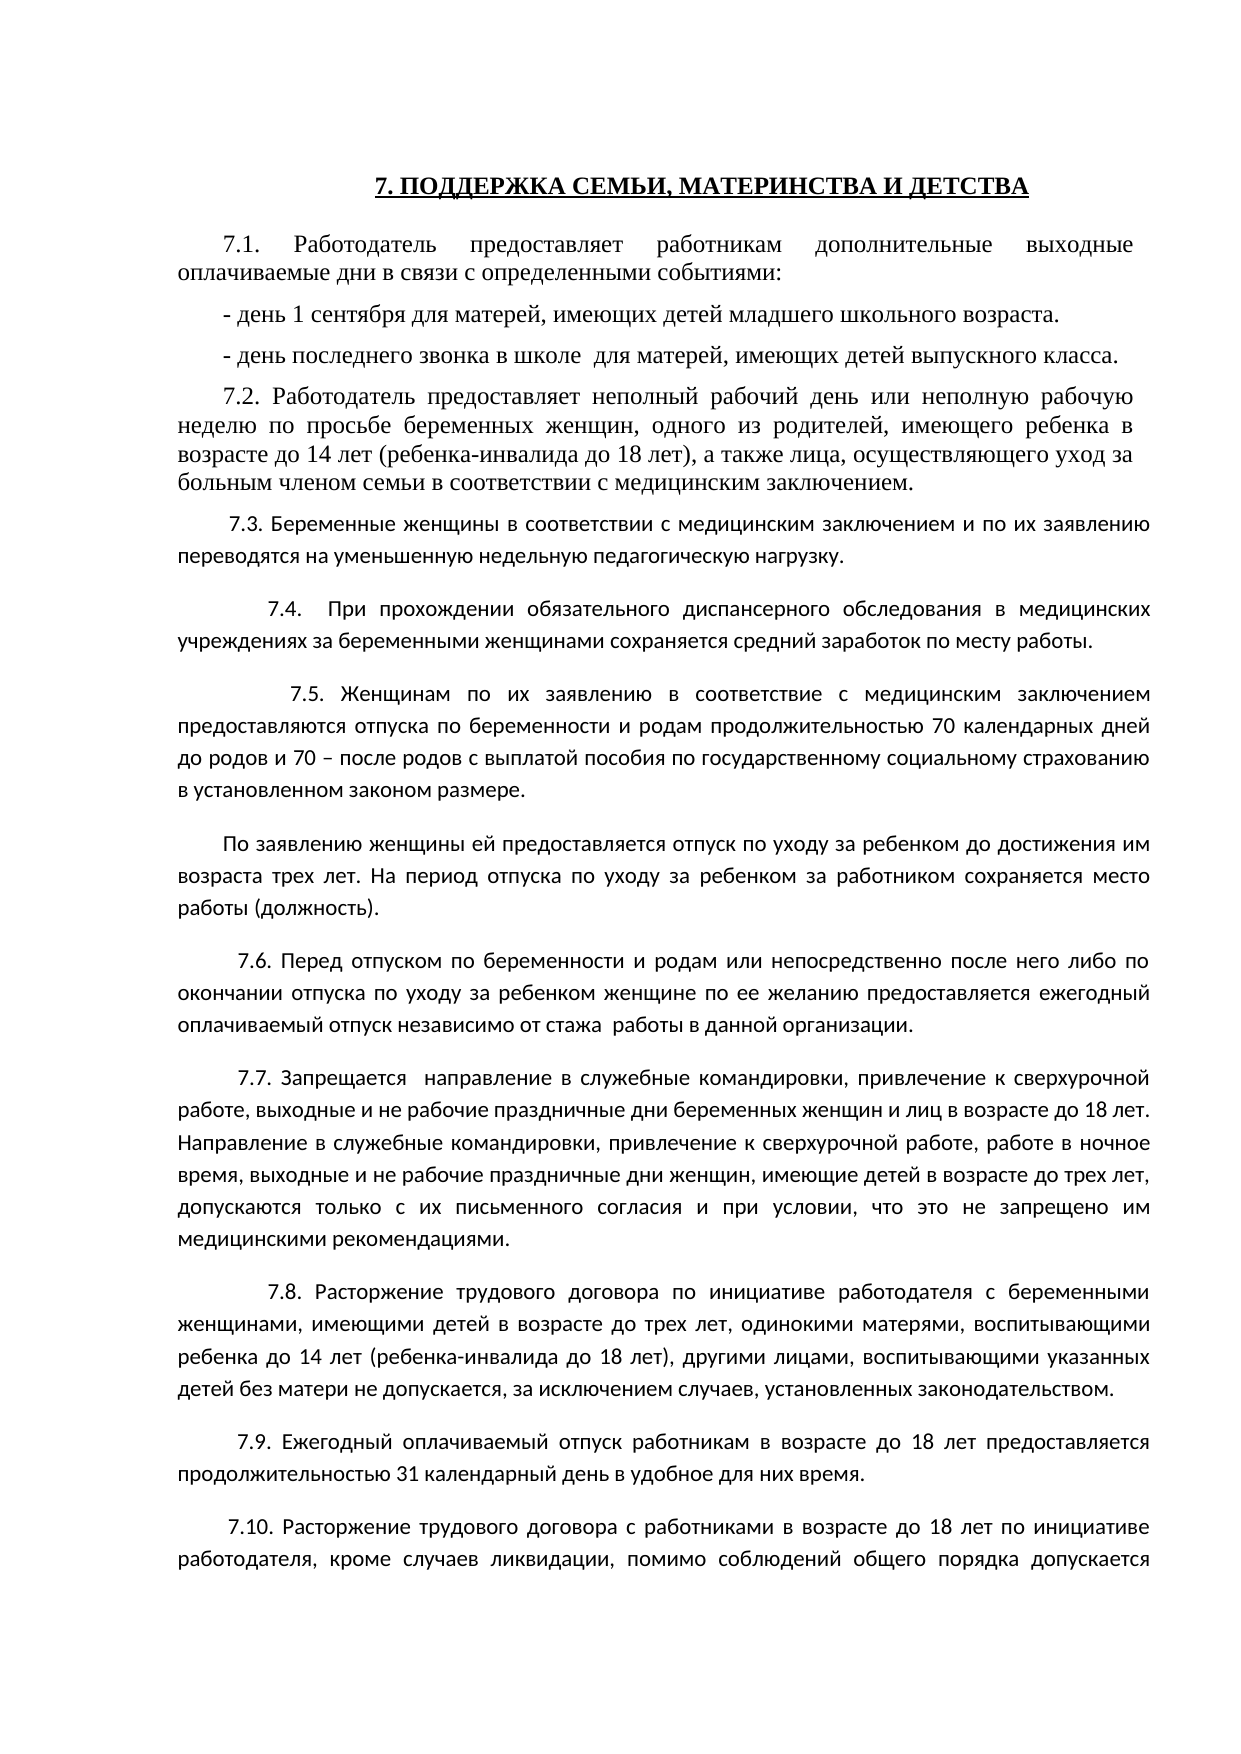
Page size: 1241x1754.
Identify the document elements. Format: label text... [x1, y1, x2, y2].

text 7.6. Перед отпуском по беременности и родам или непосредственно после него либо по окончании отпуска по уходу за ребенком женщине по ее желанию предоставляется ежегодный оплачиваемый отпуск независимо от стажа работы в данной организации. [177, 946, 1152, 1038]
text 7. ПОДДЕРЖКА СЕМЬИ, МАТЕРИНСТВА И ДЕТСТВА [177, 171, 1152, 200]
text По заявлению женщины ей предоставляется отпуск по уходу за ребенком до достижения им возраста трех лет. На период отпуска по уходу за ребенком за работником сохраняется место работы (должность). [177, 829, 1152, 921]
text 7.1. Работодатель предоставляет работникам дополнительные выходные оплачиваемые дни в связи с определенными событиями: [177, 229, 1134, 286]
text 7.2. Работодатель предоставляет неполный рабочий день или неполную рабочую неделю по просьбе беременных женщин, одного из родителей, имеющего ребенка в возрасте до 14 лет (ребенка-инвалида до 18 лет), а также лица, осуществляющего уход за больным членом семьи в соответствии с медицинским заключением. [177, 381, 1134, 496]
text 7.5. Женщинам по их заявлению в соответствие с медицинским заключением предоставляются отпуска по беременности и родам продолжительностью 70 календарных дней до родов и 70 – после родов с выплатой пособия по государственному социальному страхованию в установленном законом размере. [177, 679, 1152, 804]
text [177, 1512, 1152, 1572]
text 7.4. При прохождении обязательного диспансерного обследования в медицинских учреждениях за беременными женщинами сохраняется средний заработок по месту работы. [177, 594, 1152, 654]
text - день последнего звонка в школе для матерей, имеющих детей выпускного класса. [177, 340, 1134, 369]
text 7.7. Запрещается направление в служебные командировки, привлечение к сверхурочной работе, выходные и не рабочие праздничные дни беременных женщин и лиц в возрасте до 18 лет. Направление в служебные командировки, привлечение к сверхурочной работе, работе в ночное время, выходные и не рабочие праздничные дни женщин, имеющие детей в возрасте до трех лет, допускаются только с их письменного согласия и при условии, что это не запрещено им медицинскими рекомендациями. [177, 1063, 1152, 1252]
text 7.9. Ежегодный оплачиваемый отпуск работникам в возрасте до 18 лет предоставляется продолжительностью 31 календарный день в удобное для них время. [177, 1427, 1152, 1487]
text 7.8. Расторжение трудового договора по инициативе работодателя с беременными женщинами, имеющими детей в возрасте до трех лет, одинокими матерями, воспитывающими ребенка до 14 лет (ребенка-инвалида до 18 лет), другими лицами, воспитывающими указанных детей без матери не допускается, за исключением случаев, установленных законодательством. [177, 1277, 1152, 1402]
text 7.3. Беременные женщины в соответствии с медицинским заключением и по их заявлению переводятся на уменьшенную недельную педагогическую нагрузку. [177, 509, 1152, 569]
text - день 1 сентября для матерей, имеющих детей младшего школьного возраста. [177, 299, 1134, 327]
